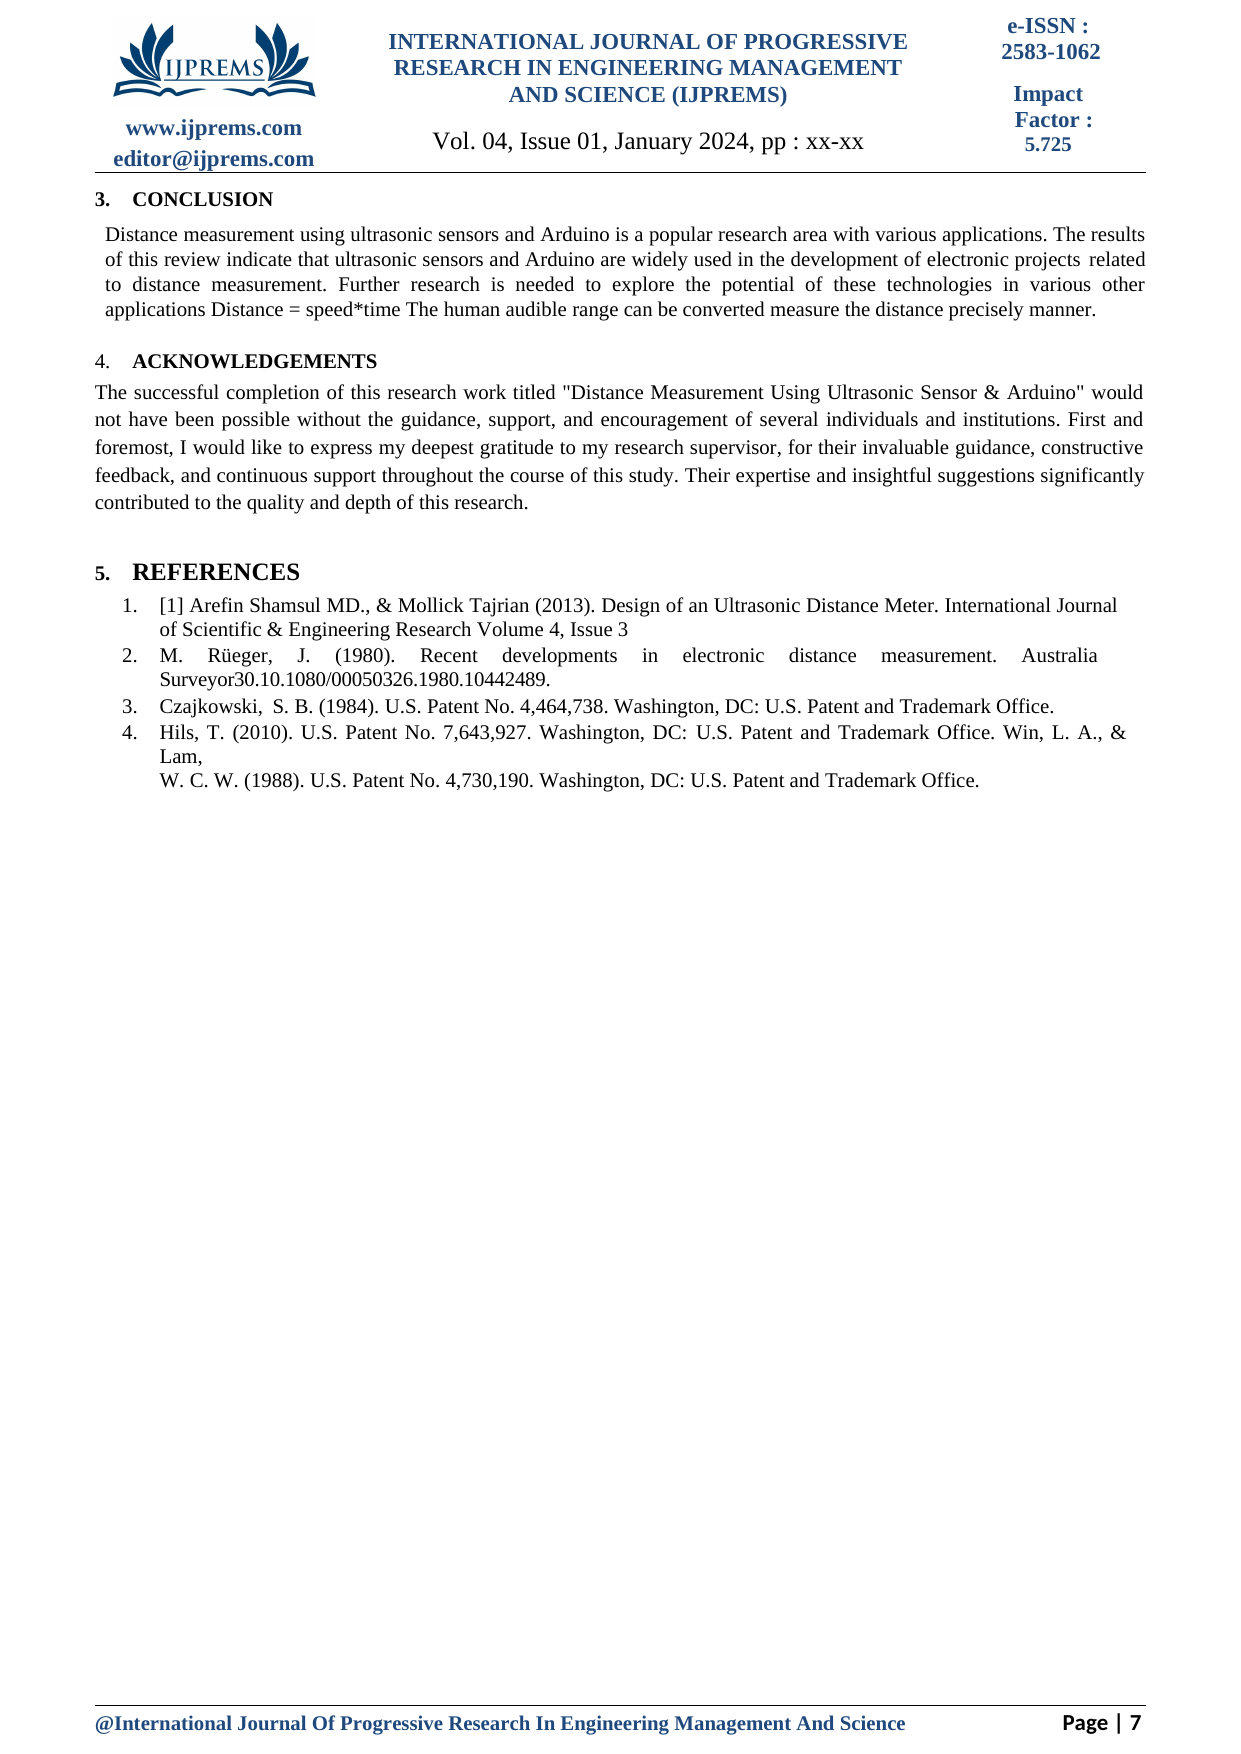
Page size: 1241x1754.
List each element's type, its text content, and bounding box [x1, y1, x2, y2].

picture [111, 16, 317, 106]
list CONCLUSION [94, 187, 1146, 211]
list [1] Arefin Shamsul MD., & Mollick Tajrian (2013). Design of an Ultrasonic Distance Meter. International Journal of Scientific & Engineering Research Volume 4, Issue 3 [122, 593, 1118, 641]
text The successful completion of this research work titled "Distance Measurement Using Ultrasonic Sensor & Arduino" would not have been possible without the guidance, support, and encouragement of several individuals and institutions. First and foremost, I would like to express my deepest gratitude to my research supervisor, for their invaluable guidance, constructive feedback, and continuous support throughout the course of this study. Their expertise and insightful suggestions significantly contributed to the quality and depth of this research. [94, 380, 1146, 514]
list REFERENCES [94, 557, 1146, 585]
text Distance measurement using ultrasonic sensors and Arduino is a popular research area with various applications. The results of this review indicate that ultrasonic sensors and Arduino are widely used in the development of electronic projects related to distance measurement. Further research is needed to explore the potential of these technologies in various other applications Distance = speed*time The human audible range can be converted measure the distance precisely manner. [105, 222, 1146, 321]
list Hils, T. (2010). U.S. Patent No. 7,643,927. Washington, DC: U.S. Patent and Trademark Office. Win, L. A., & Lam, [122, 720, 1127, 768]
list Czajkowski, S. B. (1984). U.S. Patent No. 4,464,738. Washington, DC: U.S. Patent and Trademark Office. [122, 694, 1077, 718]
list M. Rüeger, J. (1980). Recent developments in electronic distance measurement. Australia Surveyor30.10.1080/00050326.1980.10442489. [122, 643, 1098, 691]
text W. C. W. (1988). U.S. Patent No. 4,730,190. Washington, DC: U.S. Patent and Trademark Office. [159, 768, 1141, 792]
list ACKNOWLEDGEMENTS [94, 349, 1117, 373]
